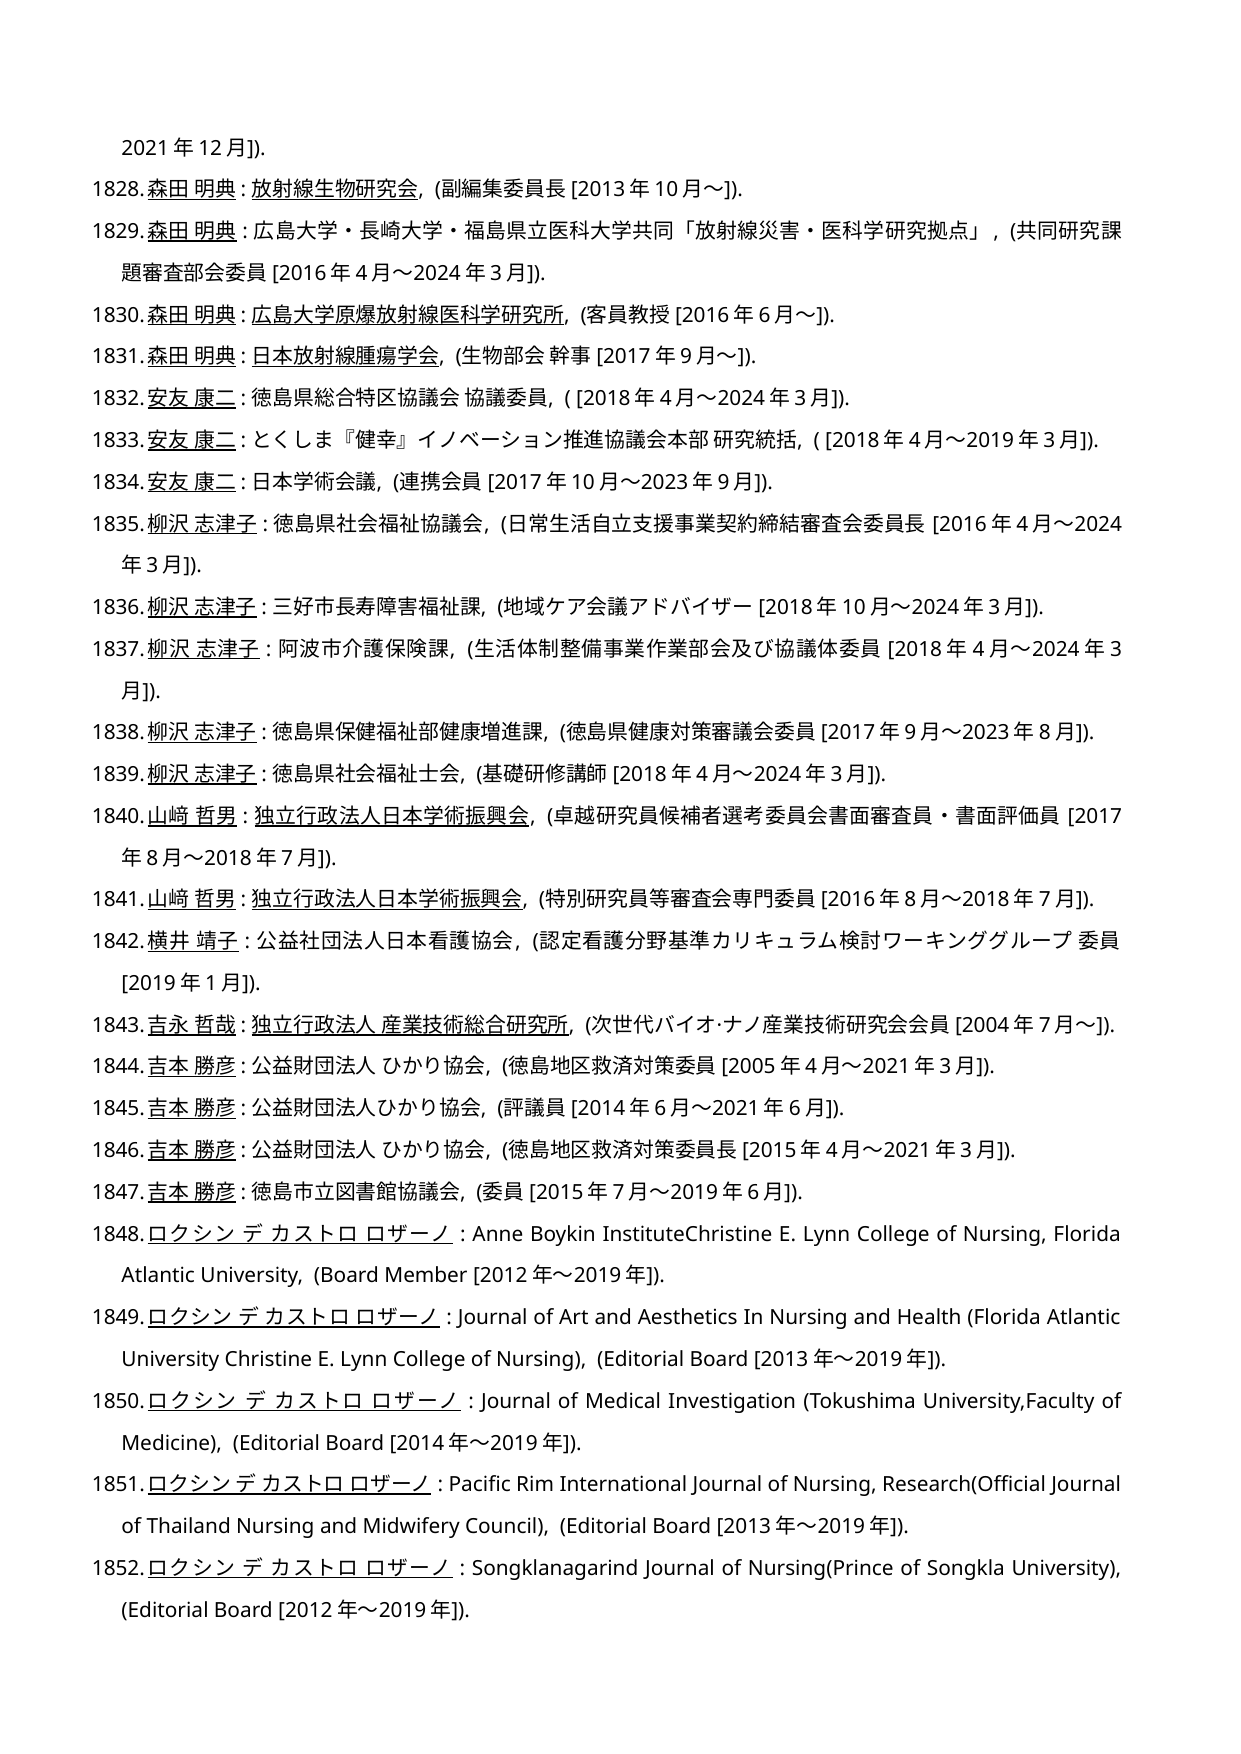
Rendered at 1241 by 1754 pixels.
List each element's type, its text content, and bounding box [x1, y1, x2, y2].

list 横井 靖子 : 公益社団法人日本看護協会, (認定看護分野基準カリキュラム検討ワーキンググループ 委員 [2019年1月]). [92, 919, 1122, 1002]
list 安友 康二 : 徳島県総合特区協議会 協議委員, ( [2018年4月〜2024年3月]). [92, 376, 1122, 417]
list 森田 明典 : 放射線生物研究会, (副編集委員長 [2013年10月〜]). [92, 167, 1122, 209]
list ロクシン デ カストロ ロザーノ : Journal of Medical Investigation (Tokushima University,Faculty of Medicine), (Editorial Board [2014年〜2019年]). [92, 1378, 1122, 1462]
list 吉本 勝彦 : 徳島市立図書館協議会, (委員 [2015年7月〜2019年6月]). [92, 1169, 1122, 1211]
list 柳沢 志津子 : 徳島県社会福祉協議会, (日常生活自立支援事業契約締結審査会委員長 [2016年4月〜2024年3月]). [92, 501, 1122, 584]
list ロクシン デ カストロ ロザーノ : Journal of Art and Aesthetics In Nursing and Health (Florida Atlantic University Christine E. Lynn College of Nursing), (Editorial Board [2013年〜2019年]). [92, 1295, 1122, 1378]
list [92, 125, 1122, 167]
list ロクシン デ カストロ ロザーノ : Anne Boykin InstituteChristine E. Lynn College of Nursing, Florida Atlantic University, (Board Member [2012年〜2019年]). [92, 1211, 1122, 1295]
list 柳沢 志津子 : 三好市長寿障害福祉課, (地域ケア会議アドバイザー [2018年10月〜2024年3月]). [92, 584, 1122, 626]
list 森田 明典 : 日本放射線腫瘍学会, (生物部会 幹事 [2017年9月〜]). [92, 334, 1122, 376]
list 吉本 勝彦 : 公益財団法人ひかり協会, (評議員 [2014年6月〜2021年6月]). [92, 1086, 1122, 1128]
list 安友 康二 : とくしま『健幸』イノベーション推進協議会本部 研究統括, ( [2018年4月〜2019年3月]). [92, 417, 1122, 459]
list 柳沢 志津子 : 阿波市介護保険課, (生活体制整備事業作業部会及び協議体委員 [2018年4月〜2024年3月]). [92, 626, 1122, 710]
list ロクシン デ カストロ ロザーノ : Songklanagarind Journal of Nursing(Prince of Songkla University), (Editorial Board [2012年〜2019年]). [92, 1545, 1122, 1629]
list 山﨑 哲男 : 独立行政法人日本学術振興会, (特別研究員等審査会専門委員 [2016年8月〜2018年7月]). [92, 877, 1122, 919]
list 森田 明典 : 広島大学・長崎大学・福島県立医科大学共同「放射線災害・医科学研究拠点」, (共同研究課題審査部会委員 [2016年4月〜2024年3月]). [92, 209, 1122, 292]
list 森田 明典 : 広島大学原爆放射線医科学研究所, (客員教授 [2016年6月〜]). [92, 292, 1122, 334]
list 山﨑 哲男 : 独立行政法人日本学術振興会, (卓越研究員候補者選考委員会書面審査員・書面評価員 [2017年8月〜2018年7月]). [92, 793, 1122, 877]
list 柳沢 志津子 : 徳島県社会福祉士会, (基礎研修講師 [2018年4月〜2024年3月]). [92, 752, 1122, 793]
list 吉本 勝彦 : 公益財団法人 ひかり協会, (徳島地区救済対策委員長 [2015年4月〜2021年3月]). [92, 1128, 1122, 1169]
list 柳沢 志津子 : 徳島県保健福祉部健康増進課, (徳島県健康対策審議会委員 [2017年9月〜2023年8月]). [92, 710, 1122, 752]
list ロクシン デ カストロ ロザーノ : Pacific Rim International Journal of Nursing, Research(Official Journal of Thailand Nursing and Midwifery Council), (Editorial Board [2013年〜2019年]). [92, 1462, 1122, 1545]
list 安友 康二 : 日本学術会議, (連携会員 [2017年10月〜2023年9月]). [92, 459, 1122, 501]
list 吉永 哲哉 : 独立行政法人 産業技術総合研究所, (次世代バイオ·ナノ産業技術研究会会員 [2004年7月〜]). [92, 1002, 1122, 1044]
list 吉本 勝彦 : 公益財団法人 ひかり協会, (徳島地区救済対策委員 [2005年4月〜2021年3月]). [92, 1044, 1122, 1086]
